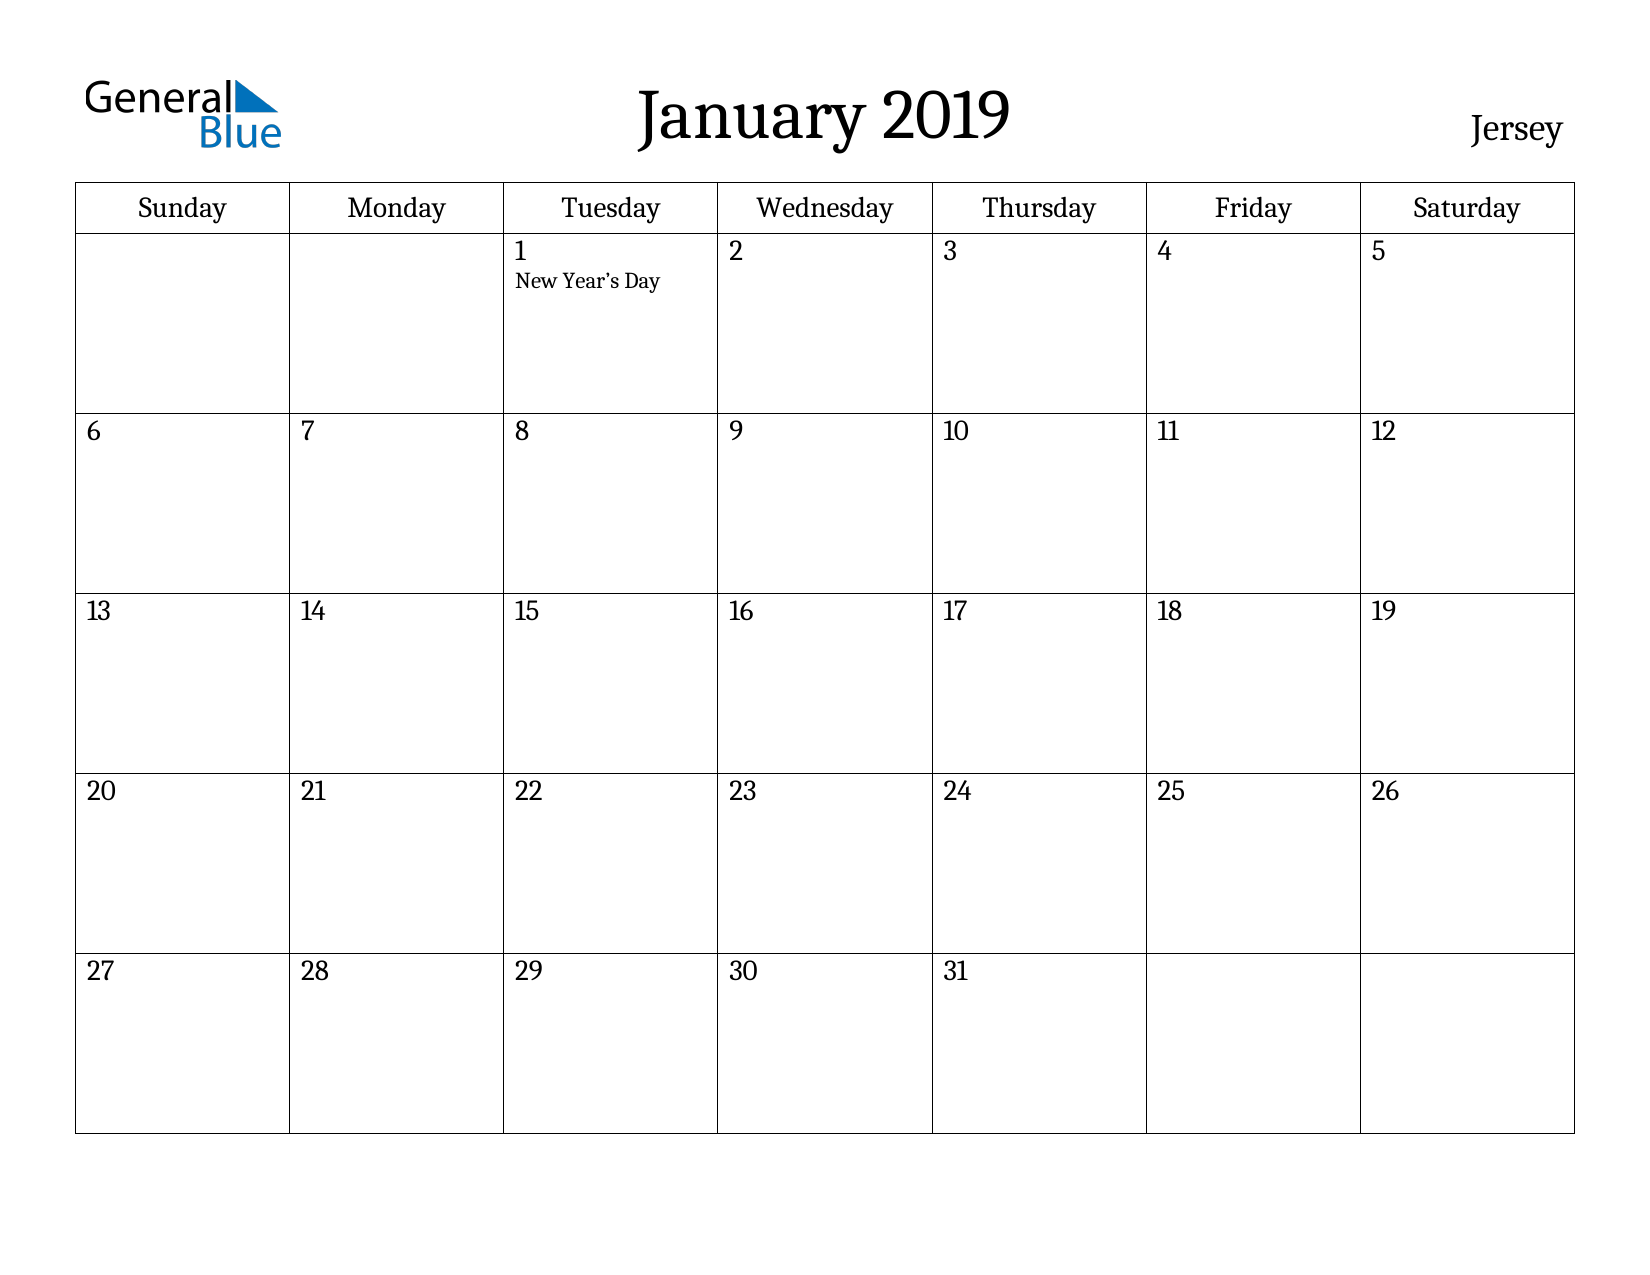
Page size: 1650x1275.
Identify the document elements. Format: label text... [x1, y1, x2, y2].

table_cell 2 [718, 234, 932, 267]
table_cell 8 [504, 414, 717, 447]
table_cell 4 [1147, 234, 1360, 267]
table_cell [76, 988, 289, 1133]
table_header [76, 75, 503, 182]
table_cell [76, 267, 289, 413]
table_cell Friday [1147, 183, 1360, 233]
table_cell 26 [1361, 774, 1574, 807]
table_header Jersey [1146, 75, 1574, 182]
table_cell [290, 234, 503, 267]
table_cell [290, 267, 503, 413]
table_cell 21 [290, 774, 503, 807]
table_cell 10 [933, 414, 1146, 447]
table_cell [1361, 988, 1574, 1133]
table_cell [1361, 448, 1574, 593]
table_cell [1361, 808, 1574, 953]
table_cell [718, 988, 932, 1133]
table_cell 18 [1147, 594, 1360, 627]
table_cell [290, 627, 503, 773]
table_cell 29 [504, 954, 717, 987]
table_cell 20 [76, 774, 289, 807]
table_cell Thursday [933, 183, 1146, 233]
table_cell [504, 808, 717, 953]
table_cell 5 [1361, 234, 1574, 267]
table_cell [933, 267, 1146, 413]
table_cell 23 [718, 774, 932, 807]
table_cell 30 [718, 954, 932, 987]
table_cell [504, 627, 717, 773]
table_cell 3 [933, 234, 1146, 267]
table_cell Saturday [1361, 183, 1574, 233]
table_cell 7 [290, 414, 503, 447]
table_header January 2019 [504, 75, 1146, 182]
table_cell [290, 808, 503, 953]
table_cell [1147, 448, 1360, 593]
table_cell [718, 627, 932, 773]
table_cell [76, 808, 289, 953]
table_cell [76, 234, 289, 267]
table_cell [933, 627, 1146, 773]
table_cell 15 [504, 594, 717, 627]
table_cell [933, 808, 1146, 953]
table_cell [718, 448, 932, 593]
table_cell [1361, 954, 1574, 987]
table_cell 6 [76, 414, 289, 447]
table_cell [1147, 627, 1360, 773]
table_cell New Year’s Day [504, 267, 717, 413]
table_cell [290, 448, 503, 593]
table_cell [504, 988, 717, 1133]
picture [86, 80, 281, 148]
table_cell [290, 988, 503, 1133]
table_cell Wednesday [718, 183, 932, 233]
table_cell 1 [504, 234, 717, 267]
table_cell [933, 448, 1146, 593]
table_cell 13 [76, 594, 289, 627]
table_cell [933, 988, 1146, 1133]
table_cell [504, 448, 717, 593]
table_cell 24 [933, 774, 1146, 807]
table_cell Tuesday [504, 183, 717, 233]
table_cell Monday [290, 183, 503, 233]
table_cell 11 [1147, 414, 1360, 447]
table_cell [1147, 954, 1360, 987]
table_cell [1361, 627, 1574, 773]
table_cell [718, 267, 932, 413]
table_cell 22 [504, 774, 717, 807]
table_cell 14 [290, 594, 503, 627]
table_cell 28 [290, 954, 503, 987]
table_cell 17 [933, 594, 1146, 627]
table_cell 12 [1361, 414, 1574, 447]
table_cell Sunday [76, 183, 289, 233]
table_cell [1147, 988, 1360, 1133]
table_cell 16 [718, 594, 932, 627]
table_cell 27 [76, 954, 289, 987]
table_cell 31 [933, 954, 1146, 987]
table_cell [1361, 267, 1574, 413]
table_cell 19 [1361, 594, 1574, 627]
table_cell [718, 808, 932, 953]
table_cell [1147, 808, 1360, 953]
table_cell [76, 627, 289, 773]
table_cell [76, 448, 289, 593]
table_cell 9 [718, 414, 932, 447]
table_cell 25 [1147, 774, 1360, 807]
table_cell [1147, 267, 1360, 413]
